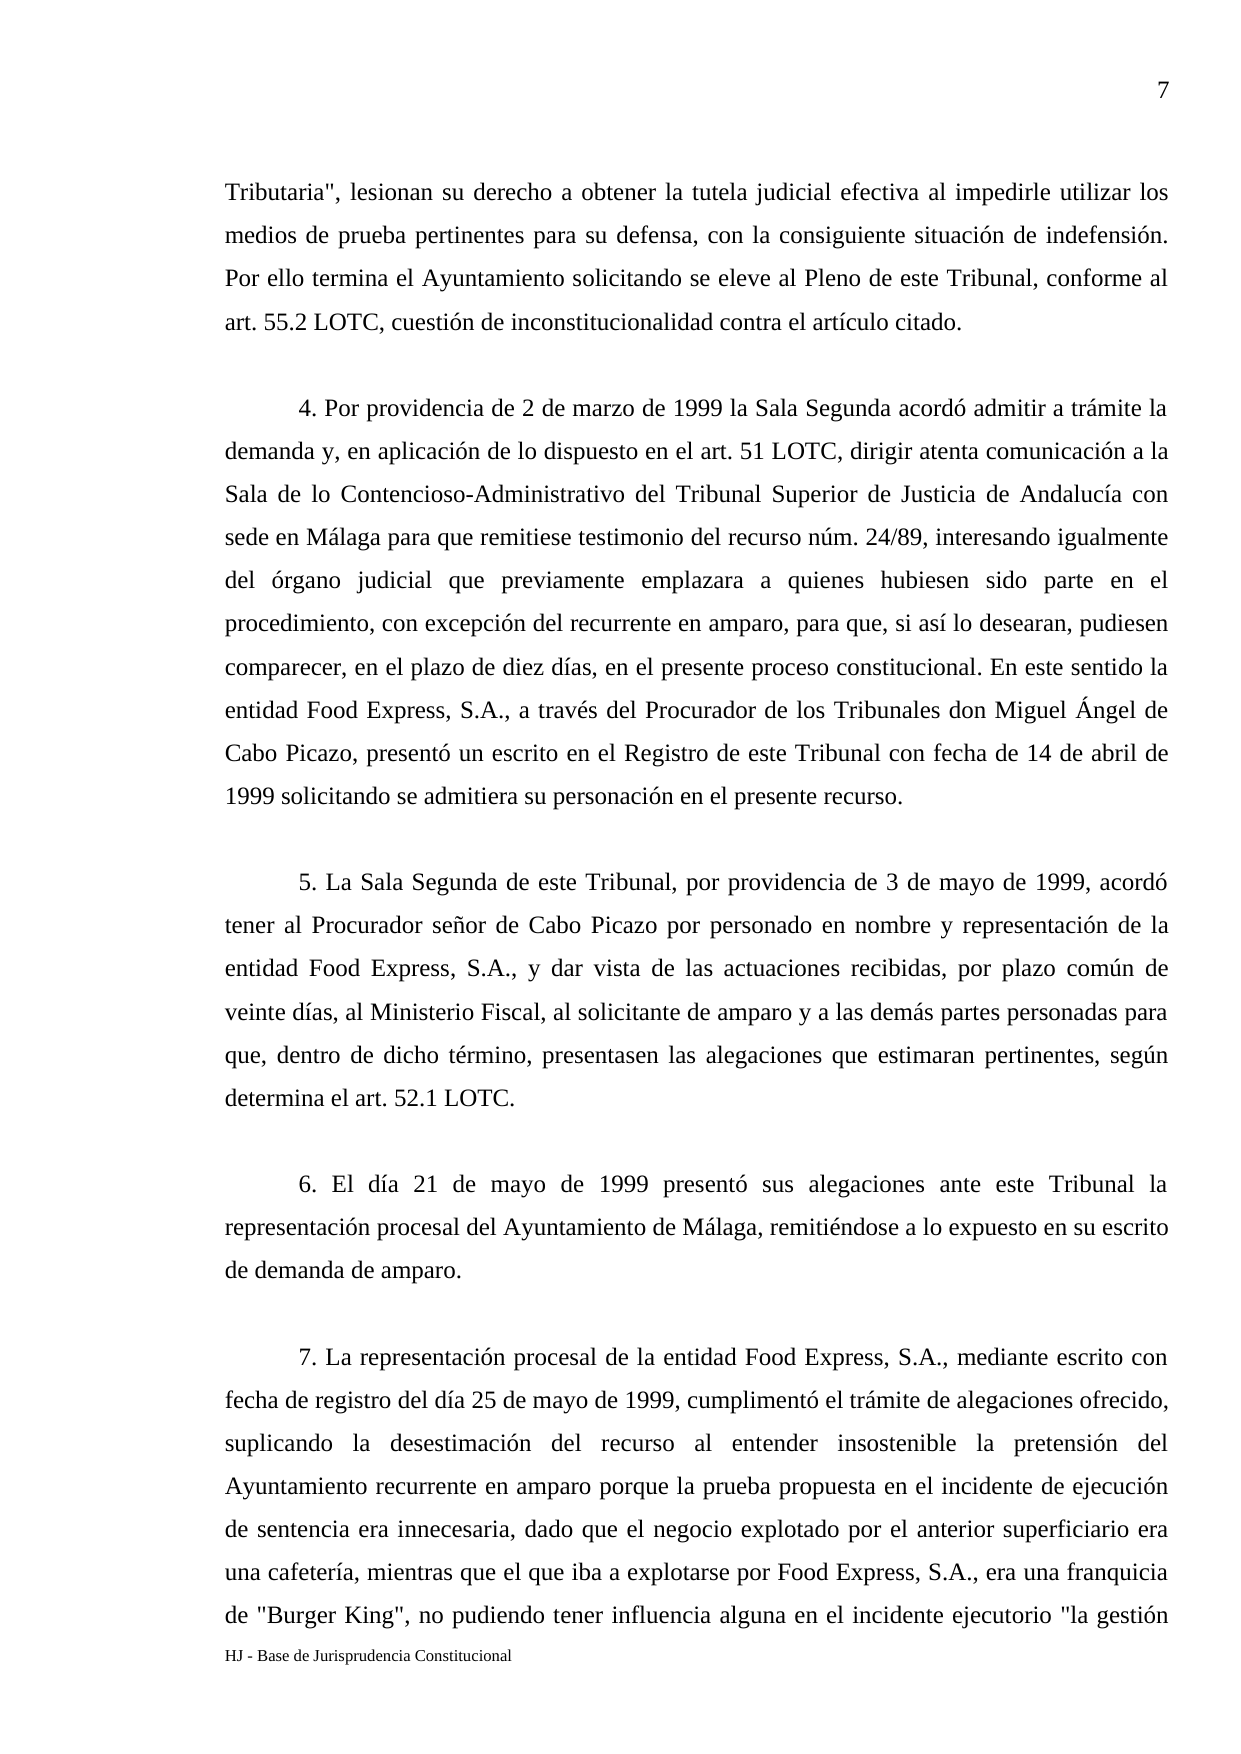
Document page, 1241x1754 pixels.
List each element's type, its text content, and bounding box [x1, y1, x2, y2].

text 6. El día 21 de mayo de 1999 presentó sus alegaciones ante este Tribunal la representación procesal del Ayuntamiento de Málaga, remitiéndose a lo expuesto en su escrito de demanda de amparo. [224, 1169, 1169, 1284]
text 4. Por providencia de 2 de marzo de 1999 la Sala Segunda acordó admitir a trámite la demanda y, en aplicación de lo dispuesto en el art. 51 LOTC, dirigir atenta comunicación a la Sala de lo Contencioso-Administrativo del Tribunal Superior de Justicia de Andalucía con sede en Málaga para que remitiese testimonio del recurso núm. 24/89, interesando igualmente del órgano judicial que previamente emplazara a quienes hubiesen sido parte en el procedimiento, con excepción del recurrente en amparo, para que, si así lo desearan, pudiesen comparecer, en el plazo de diez días, en el presente proceso constitucional. En este sentido la entidad Food Express, S.A., a través del Procurador de los Tribunales don Miguel Ángel de Cabo Picazo, presentó un escrito en el Registro de este Tribunal con fecha de 14 de abril de 1999 solicitando se admitiera su personación en el presente recurso. [224, 393, 1169, 810]
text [224, 1342, 1169, 1629]
text 5. La Sala Segunda de este Tribunal, por providencia de 3 de mayo de 1999, acordó tener al Procurador señor de Cabo Picazo por personado en nombre y representación de la entidad Food Express, S.A., y dar vista de las actuaciones recibidas, por plazo común de veinte días, al Ministerio Fiscal, al solicitante de amparo y a las demás partes personadas para que, dentro de dicho término, presentasen las alegaciones que estimaran pertinentes, según determina el art. 52.1 LOTC. [224, 867, 1169, 1112]
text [224, 177, 1169, 335]
